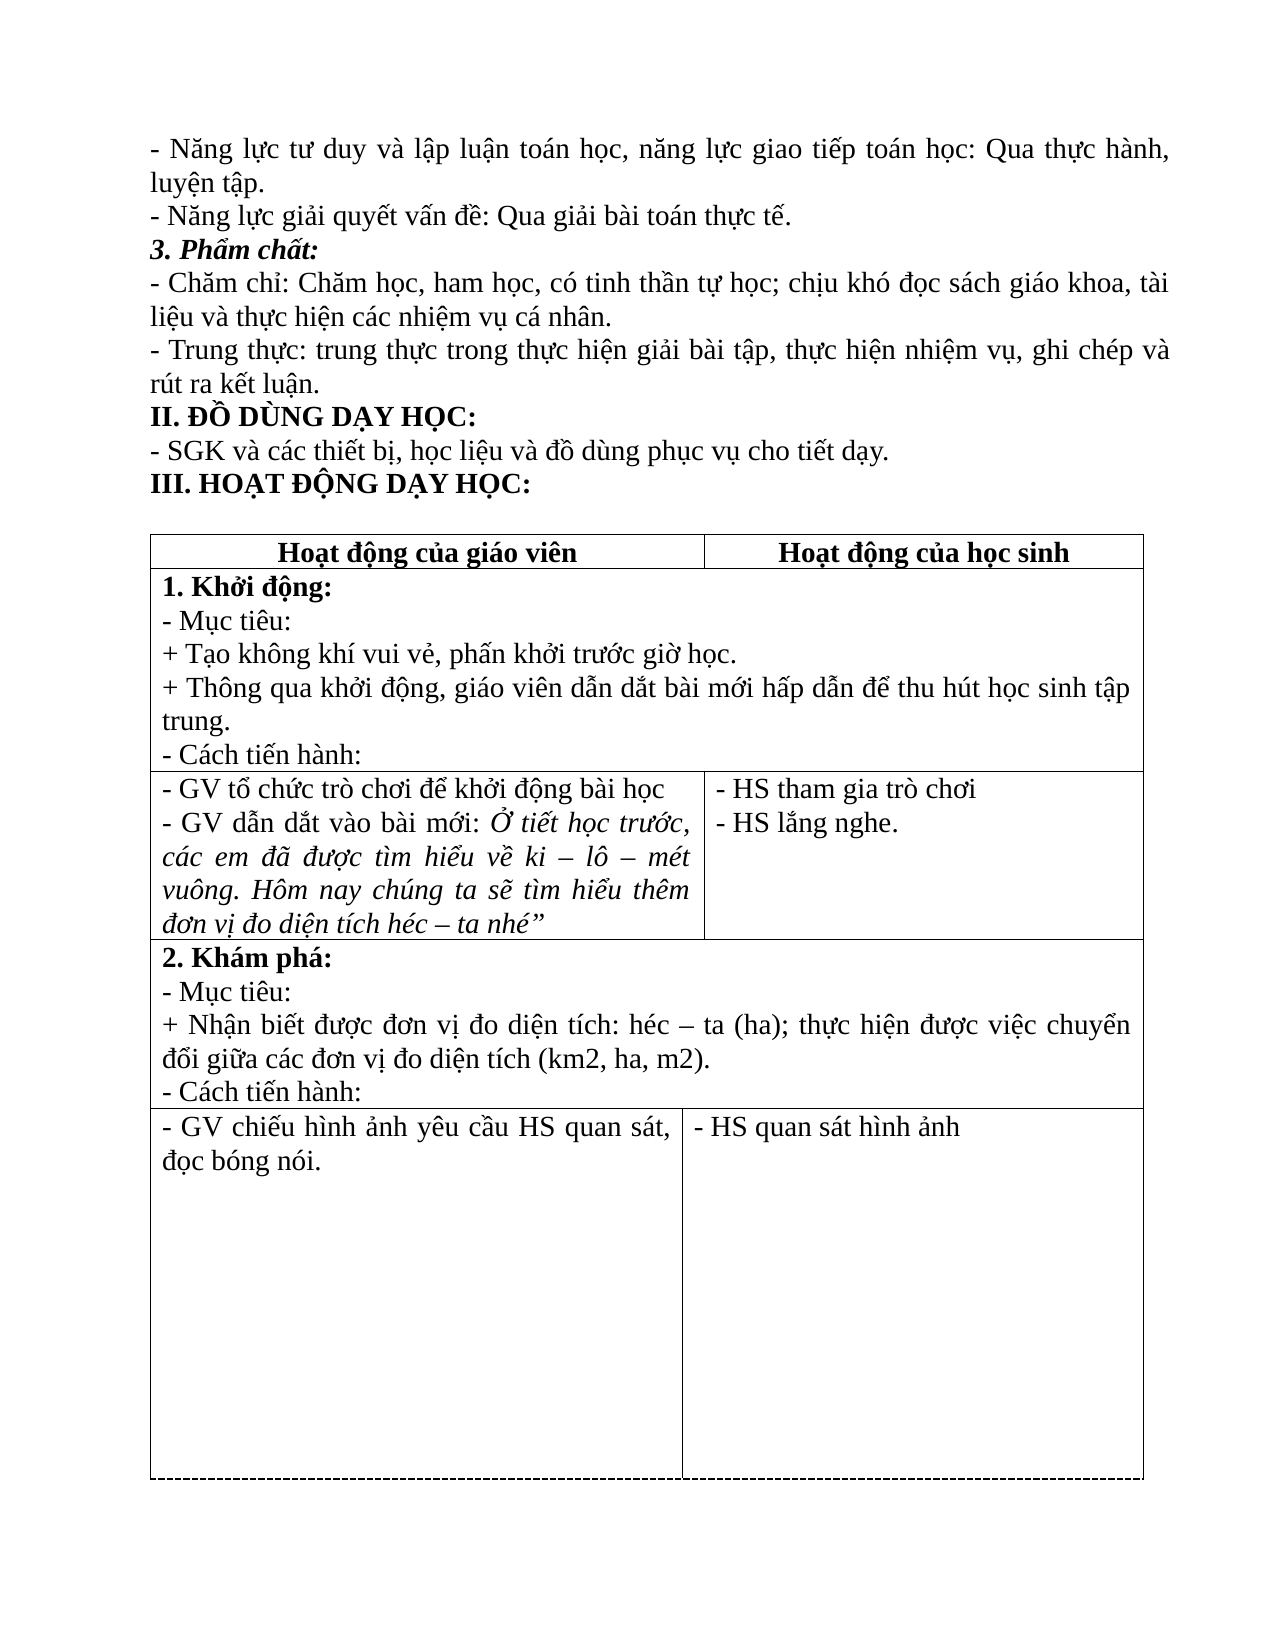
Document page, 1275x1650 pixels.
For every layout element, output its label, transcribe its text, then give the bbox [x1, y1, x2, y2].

text - SGK và các thiết bị, học liệu và đồ dùng phục vụ cho tiết dạy. [150, 433, 1172, 467]
text 3. Phẩm chất: [150, 232, 1172, 265]
table_cell 1. Khởi động: - Mục tiêu: + Tạo không khí vui vẻ, phấn khởi trước giờ học. + Thông qua khởi động, giáo viên dẫn dắt bài mới hấp dẫn để thu hút học sinh tập trung. - Cách tiến hành: [151, 569, 1143, 771]
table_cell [683, 1109, 1143, 1478]
text III. HOẠT ĐỘNG DẠY HỌC: [150, 467, 1172, 500]
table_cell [151, 1109, 682, 1478]
table_cell - HS tham gia trò chơi - HS lắng nghe. [705, 772, 1143, 939]
text II. ĐỒ DÙNG DẠY HỌC: [150, 399, 1172, 433]
table_cell - GV tổ chức trò chơi để khởi động bài học - GV dẫn dắt vào bài mới: Ở tiết học trước, các em đã được tìm hiểu về ki – lô – mét vuông. Hôm nay chúng ta sẽ tìm hiểu thêm đơn vị đo diện tích héc – ta nhé” [151, 772, 704, 939]
table_cell 2. Khám phá: - Mục tiêu: + Nhận biết được đơn vị đo diện tích: héc – ta (ha); thực hiện được việc chuyển đổi giữa các đơn vị đo diện tích (km2, ha, m2). - Cách tiến hành: [151, 940, 1143, 1108]
text - Chăm chỉ: Chăm học, ham học, có tinh thần tự học; chịu khó đọc sách giáo khoa, tài liệu và thực hiện các nhiệm vụ cá nhân. [150, 265, 1172, 332]
text - Năng lực giải quyết vấn đề: Qua giải bài toán thực tế. [150, 198, 1172, 232]
text - Năng lực tư duy và lập luận toán học, năng lực giao tiếp toán học: Qua thực hành, luyện tập. [150, 131, 1172, 198]
table_header Hoạt động của học sinh [705, 535, 1143, 568]
table_header Hoạt động của giáo viên [151, 535, 704, 568]
text - Trung thực: trung thực trong thực hiện giải bài tập, thực hiện nhiệm vụ, ghi chép và rút ra kết luận. [150, 332, 1172, 399]
